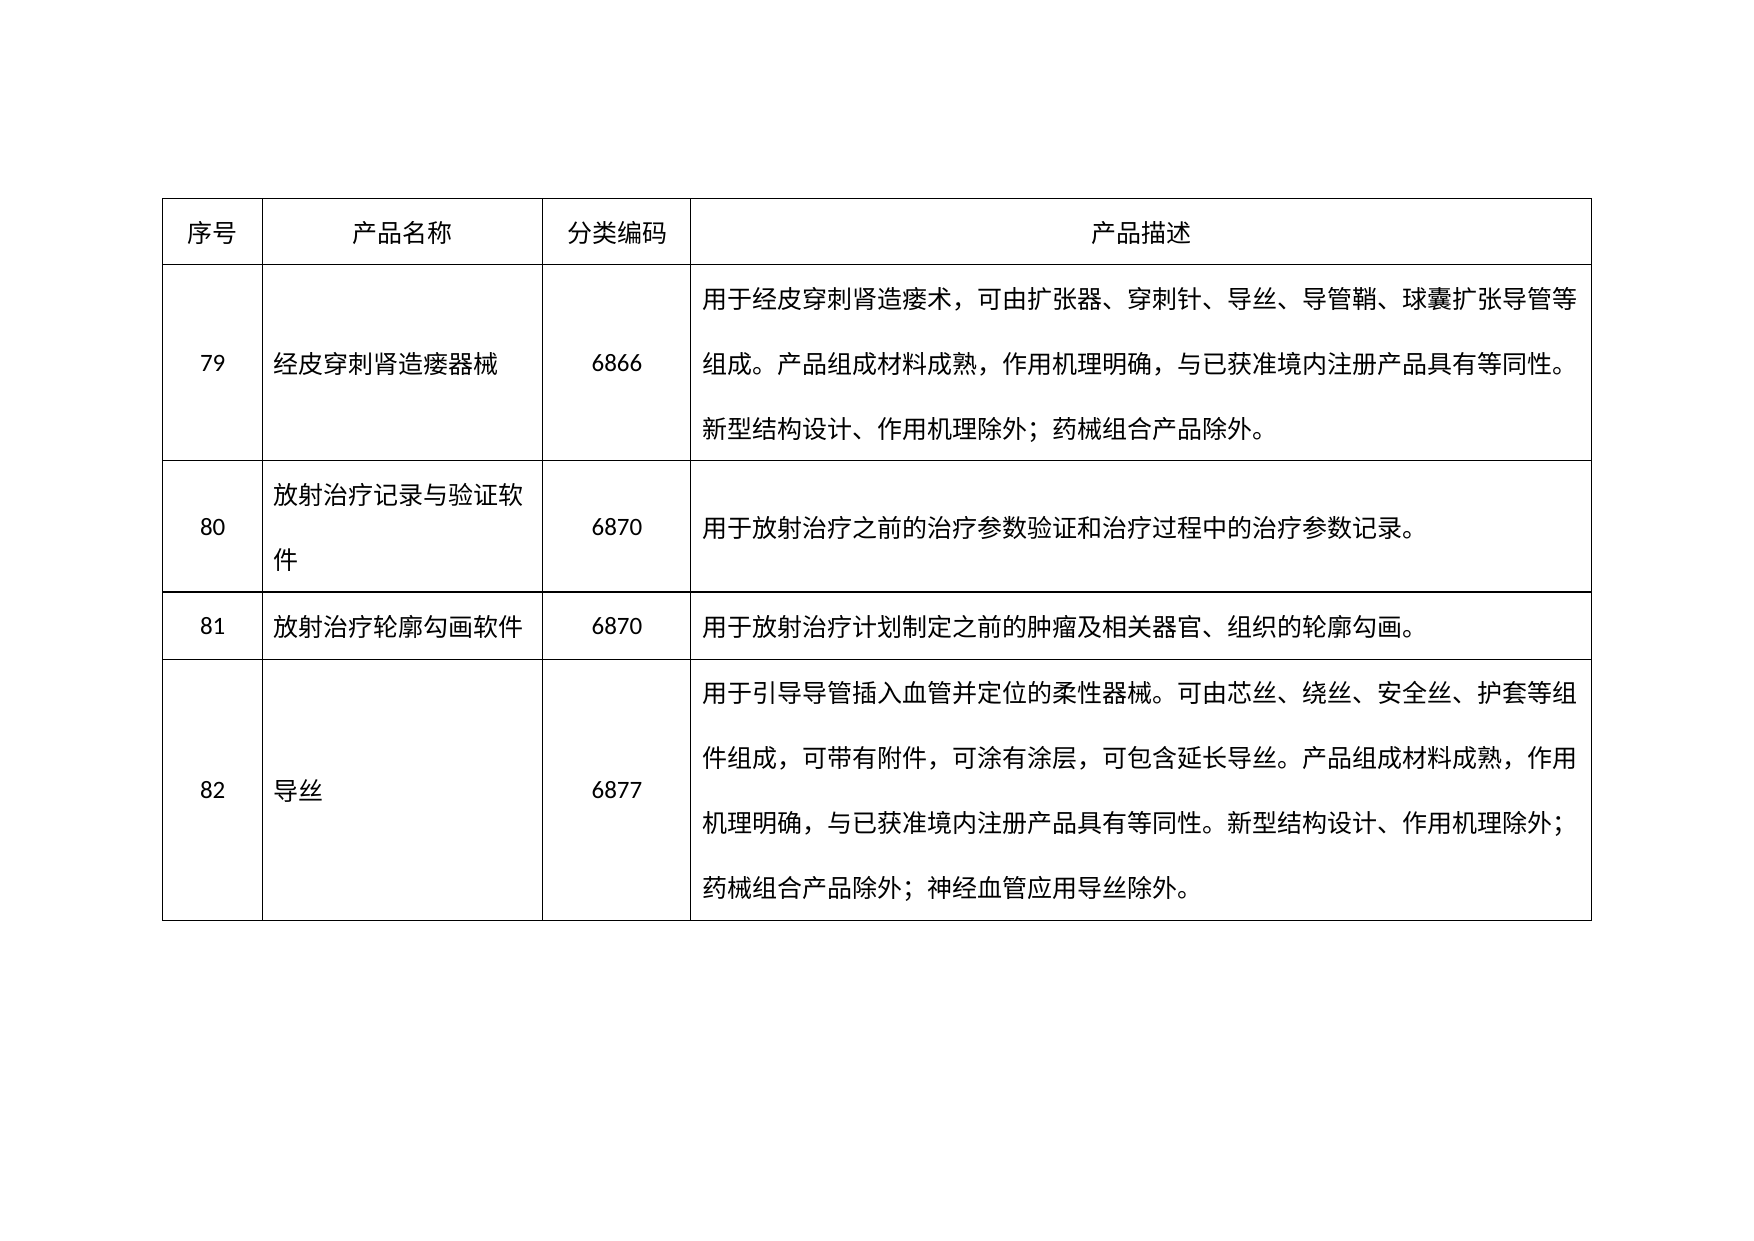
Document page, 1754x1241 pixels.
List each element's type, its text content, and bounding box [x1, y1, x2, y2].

table_cell 6870 [543, 461, 690, 591]
table_header 产品名称 [263, 199, 542, 264]
table_header 产品描述 [691, 199, 1591, 264]
table_cell 6866 [543, 265, 690, 460]
table_header 序号 [163, 199, 262, 264]
table_cell 放射治疗轮廓勾画软件 [263, 593, 542, 658]
table_cell 用于放射治疗之前的治疗参数验证和治疗过程中的治疗参数记录。 [691, 461, 1591, 591]
table_cell 放射治疗记录与验证软件 [263, 461, 542, 591]
table_cell 6877 [543, 660, 690, 919]
table_cell [163, 593, 262, 658]
table_cell [163, 265, 262, 460]
table_header 分类编码 [543, 199, 690, 264]
table_cell 用于放射治疗计划制定之前的肿瘤及相关器官、组织的轮廓勾画。 [691, 593, 1591, 658]
table_cell 用于经皮穿刺肾造瘘术，可由扩张器、穿刺针、导丝、导管鞘、球囊扩张导管等组成。产品组成材料成熟，作用机理明确，与已获准境内注册产品具有等同性。新型结构设计、作用机理除外；药械组合产品除外。 [691, 265, 1591, 460]
table_cell [163, 461, 262, 591]
table_cell 用于引导导管插入血管并定位的柔性器械。可由芯丝、绕丝、安全丝、护套等组件组成，可带有附件，可涂有涂层，可包含延长导丝。产品组成材料成熟，作用机理明确，与已获准境内注册产品具有等同性。新型结构设计、作用机理除外；药械组合产品除外；神经血管应用导丝除外。 [691, 660, 1591, 919]
table_cell [163, 660, 262, 919]
table_cell 6870 [543, 593, 690, 658]
table_cell 导丝 [263, 660, 542, 919]
table_cell 经皮穿刺肾造瘘器械 [263, 265, 542, 460]
